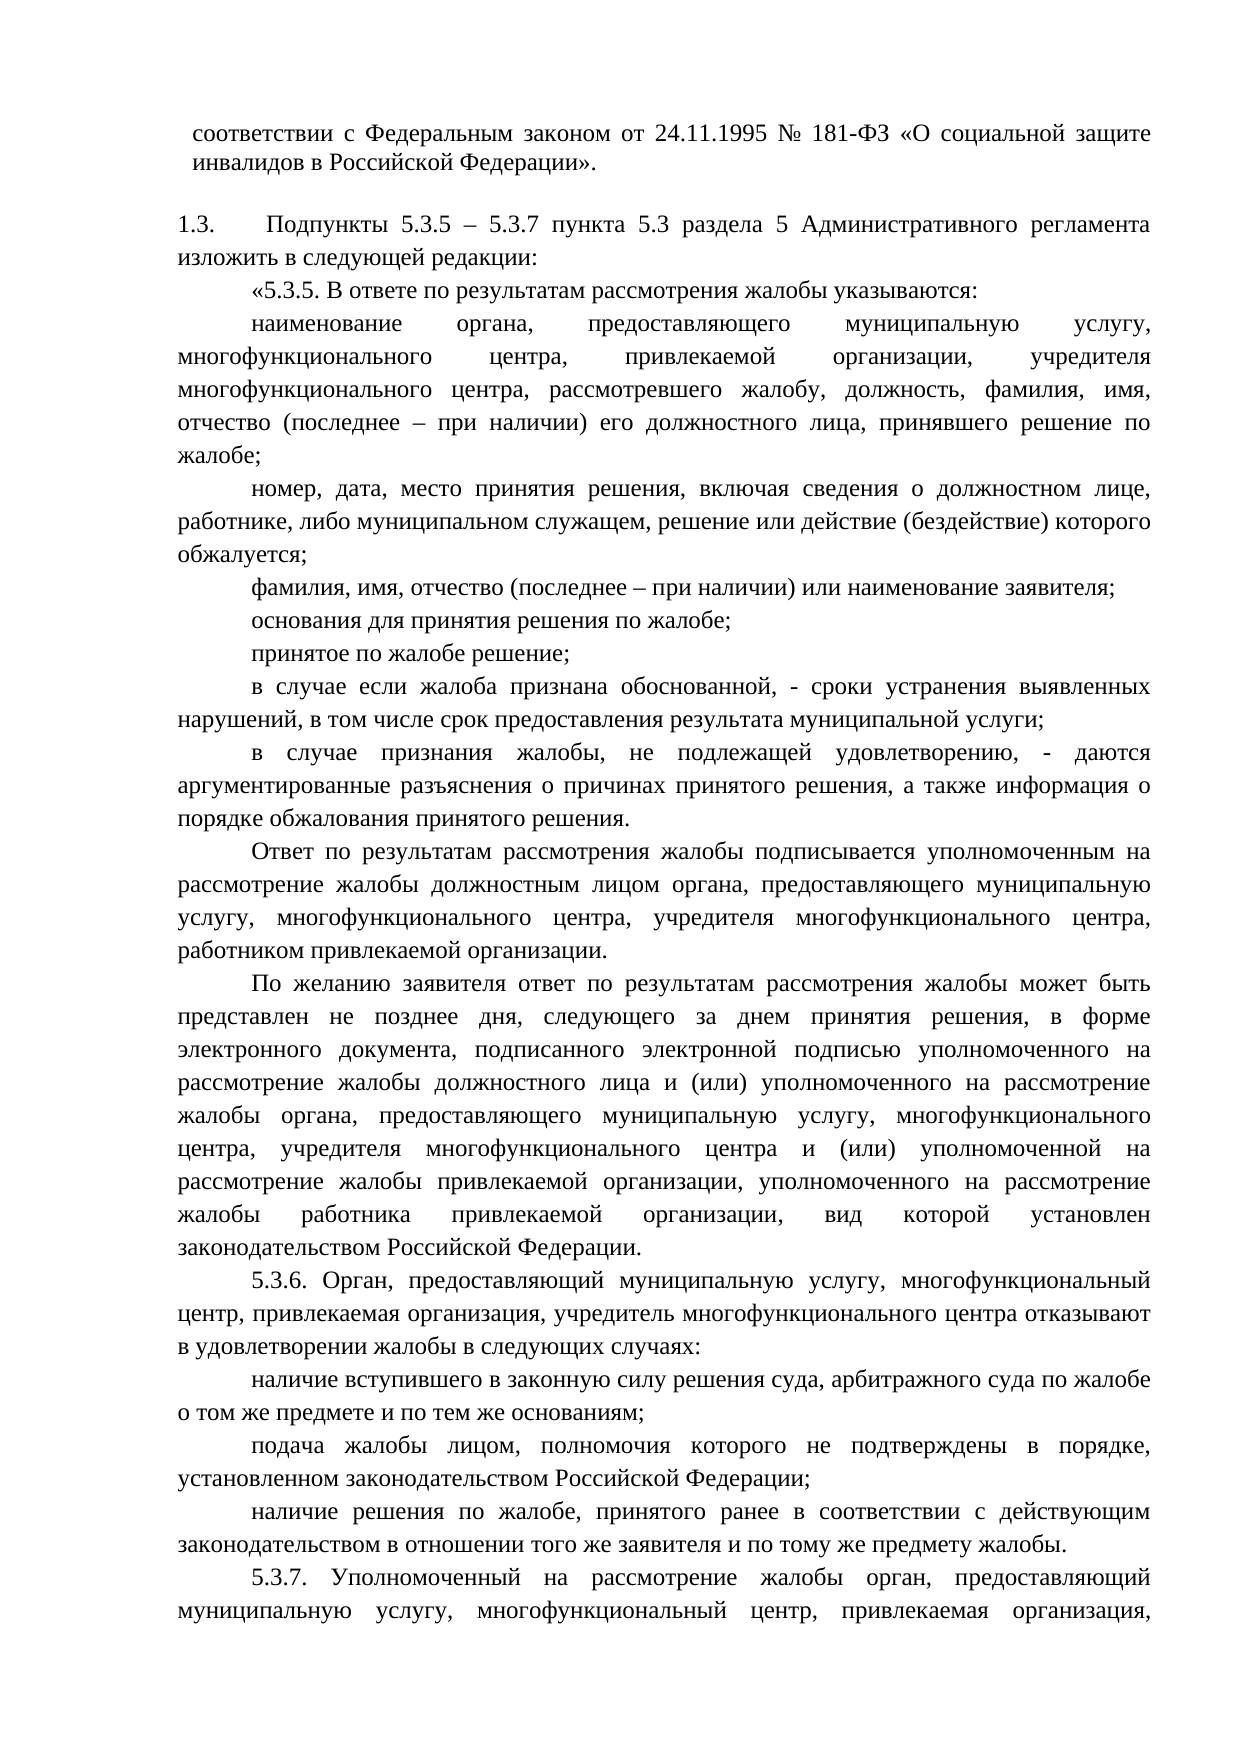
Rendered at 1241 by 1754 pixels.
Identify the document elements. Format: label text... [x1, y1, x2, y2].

text в случае признания жалобы, не подлежащей удовлетворению, - даются аргументированные разъяснения о причинах принятого решения, а также информация о порядке обжалования принятого решения. [177, 737, 1152, 832]
text Ответ по результатам рассмотрения жалобы подписывается уполномоченным на рассмотрение жалобы должностным лицом органа, предоставляющего муниципальную услугу, многофункционального центра, учредителя многофункционального центра, работником привлекаемой организации. [177, 836, 1152, 964]
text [192, 118, 1152, 176]
text 5.3.6. Орган, предоставляющий муниципальную услугу, многофункциональный центр, привлекаемая организация, учредитель многофункционального центра отказывают в удовлетворении жалобы в следующих случаях: [177, 1265, 1152, 1360]
text в случае если жалоба признана обоснованной, - сроки устранения выявленных нарушений, в том числе срок предоставления результата муниципальной услуги; [177, 671, 1152, 733]
text наличие решения по жалобе, принятого ранее в соответствии с действующим законодательством в отношении того же заявителя и по тому же предмету жалобы. [177, 1496, 1152, 1558]
text основания для принятия решения по жалобе; [177, 605, 1152, 634]
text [177, 1562, 1152, 1624]
text наименование органа, предоставляющего муниципальную услугу, многофункционального центра, привлекаемой организации, учредителя многофункционального центра, рассмотревшего жалобу, должность, фамилия, имя, отчество (последнее – при наличии) его должностного лица, принявшего решение по жалобе; [177, 308, 1152, 468]
text фамилия, имя, отчество (последнее – при наличии) или наименование заявителя; [177, 572, 1152, 601]
text наличие вступившего в законную силу решения суда, арбитражного суда по жалобе о том же предмете и по тем же основаниям; [177, 1364, 1152, 1426]
text 1.3. Подпункты 5.3.5 – 5.3.7 пункта 5.3 раздела 5 Административного регламента изложить в следующей редакции: [177, 209, 1152, 270]
text «5.3.5. В ответе по результатам рассмотрения жалобы указываются: [177, 275, 1152, 303]
text принятое по жалобе решение; [177, 638, 1152, 667]
text По желанию заявителя ответ по результатам рассмотрения жалобы может быть представлен не позднее дня, следующего за днем принятия решения, в форме электронного документа, подписанного электронной подписью уполномоченного на рассмотрение жалобы должностного лица и (или) уполномоченного на рассмотрение жалобы органа, предоставляющего муниципальную услугу, многофункционального центра, учредителя многофункционального центра и (или) уполномоченной на рассмотрение жалобы привлекаемой организации, уполномоченного на рассмотрение жалобы работника привлекаемой организации, вид которой установлен законодательством Российской Федерации. [177, 968, 1152, 1261]
text подача жалобы лицом, полномочия которого не подтверждены в порядке, установленном законодательством Российской Федерации; [177, 1430, 1152, 1492]
text номер, дата, место принятия решения, включая сведения о должностном лице, работнике, либо муниципальном служащем, решение или действие (бездействие) которого обжалуется; [177, 473, 1152, 568]
